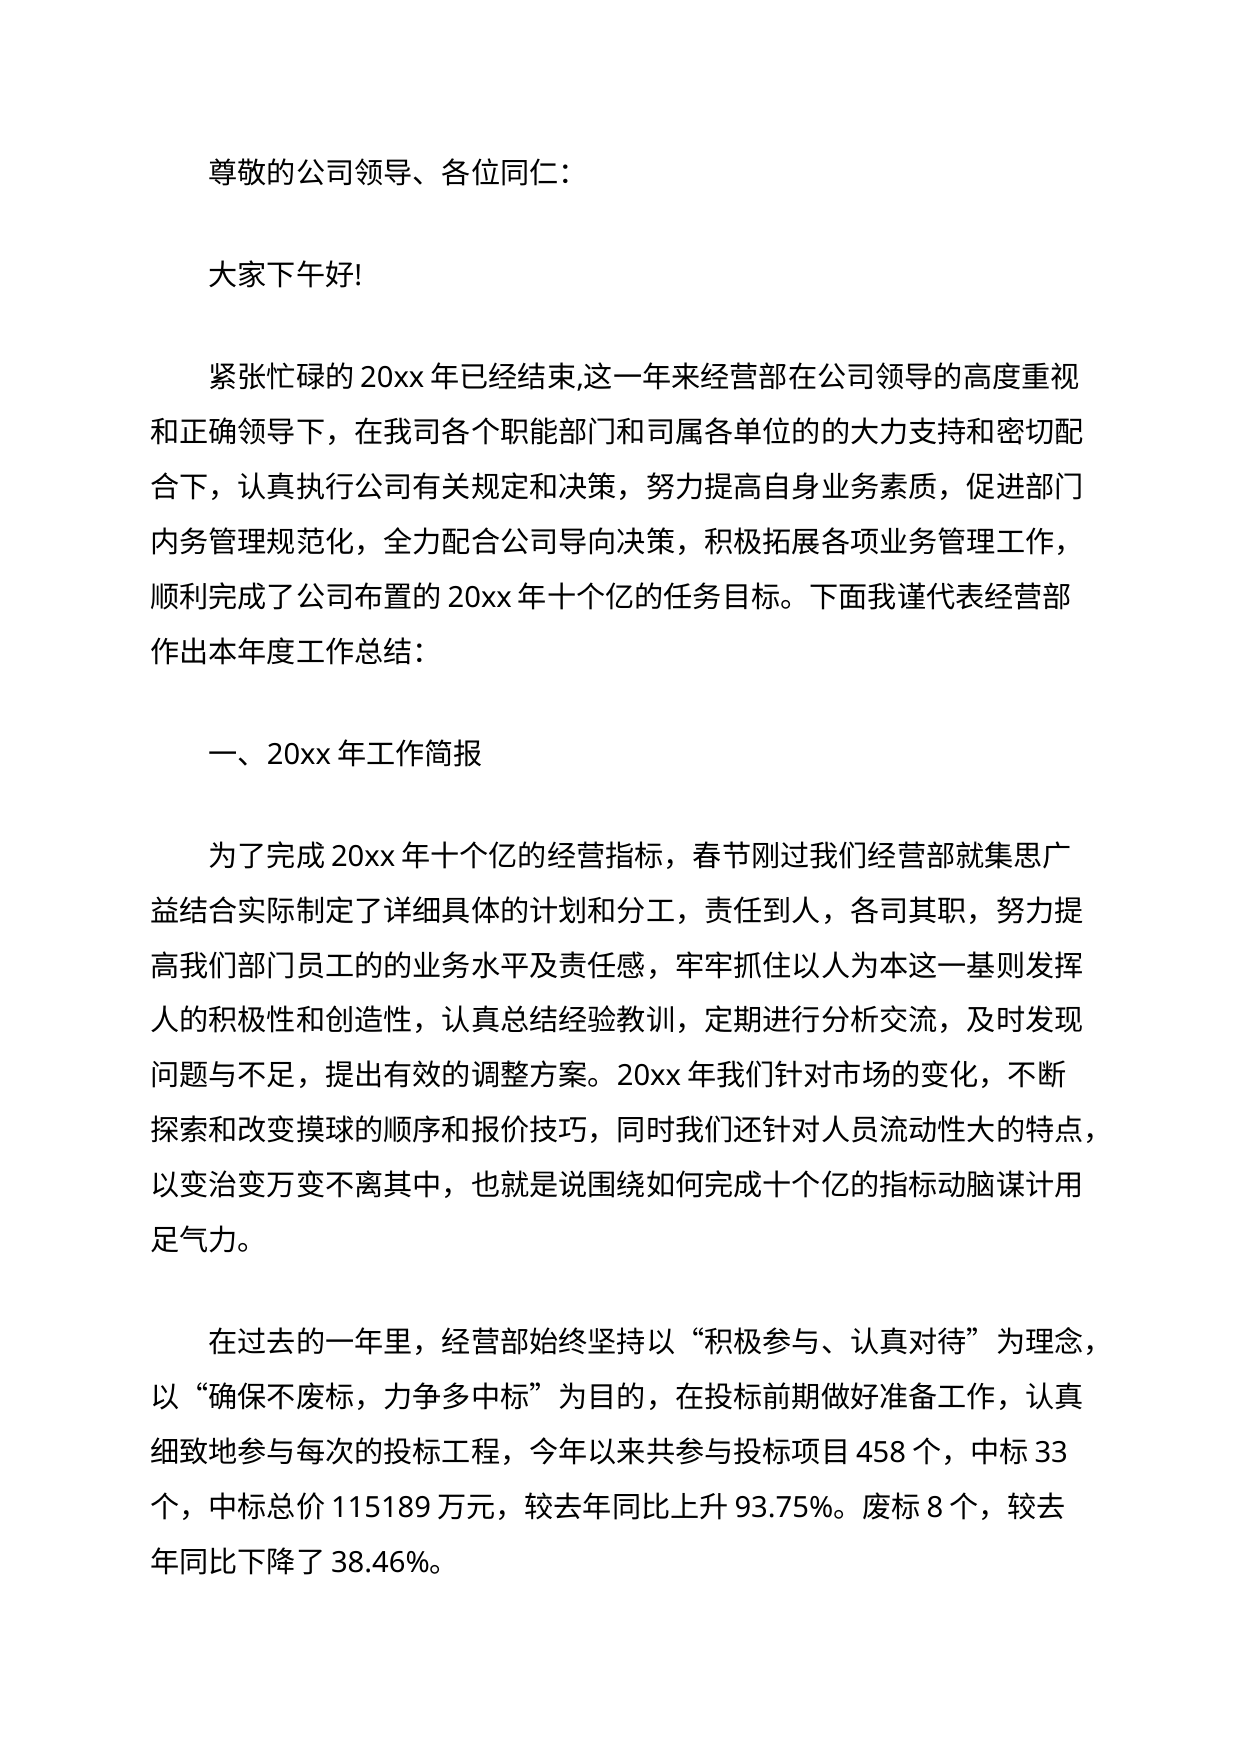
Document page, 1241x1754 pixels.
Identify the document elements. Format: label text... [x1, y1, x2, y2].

text 为了完成20xx年十个亿的经营指标，春节刚过我们经营部就集思广益结合实际制定了详细具体的计划和分工，责任到人，各司其职，努力提高我们部门员工的的业务水平及责任感，牢牢抓住以人为本这一基则发挥人的积极性和创造性，认真总结经验教训，定期进行分析交流，及时发现问题与不足，提出有效的调整方案。20xx年我们针对市场的变化，不断探索和改变摸球的顺序和报价技巧，同时我们还针对人员流动性大的特点，以变治变万变不离其中，也就是说围绕如何完成十个亿的指标动脑谋计用足气力。 [150, 832, 1090, 1259]
text 大家下午好! [150, 252, 1090, 294]
text 尊敬的公司领导、各位同仁： [150, 150, 1090, 192]
text 一、20xx年工作简报 [150, 730, 1090, 773]
text 紧张忙碌的20xx年已经结束,这一年来经营部在公司领导的高度重视和正确领导下，在我司各个职能部门和司属各单位的的大力支持和密切配合下，认真执行公司有关规定和决策，努力提高自身业务素质，促进部门内务管理规范化，全力配合公司导向决策，积极拓展各项业务管理工作，顺利完成了公司布置的20xx年十个亿的任务目标。下面我谨代表经营部作出本年度工作总结： [150, 354, 1090, 671]
text 在过去的一年里，经营部始终坚持以“积极参与、认真对待”为理念，以“确保不废标，力争多中标”为目的，在投标前期做好准备工作，认真细致地参与每次的投标工程，今年以来共参与投标项目458个，中标33个，中标总价115189万元，较去年同比上升93.75%。废标8个，较去年同比下降了38.46%。 [150, 1318, 1090, 1581]
